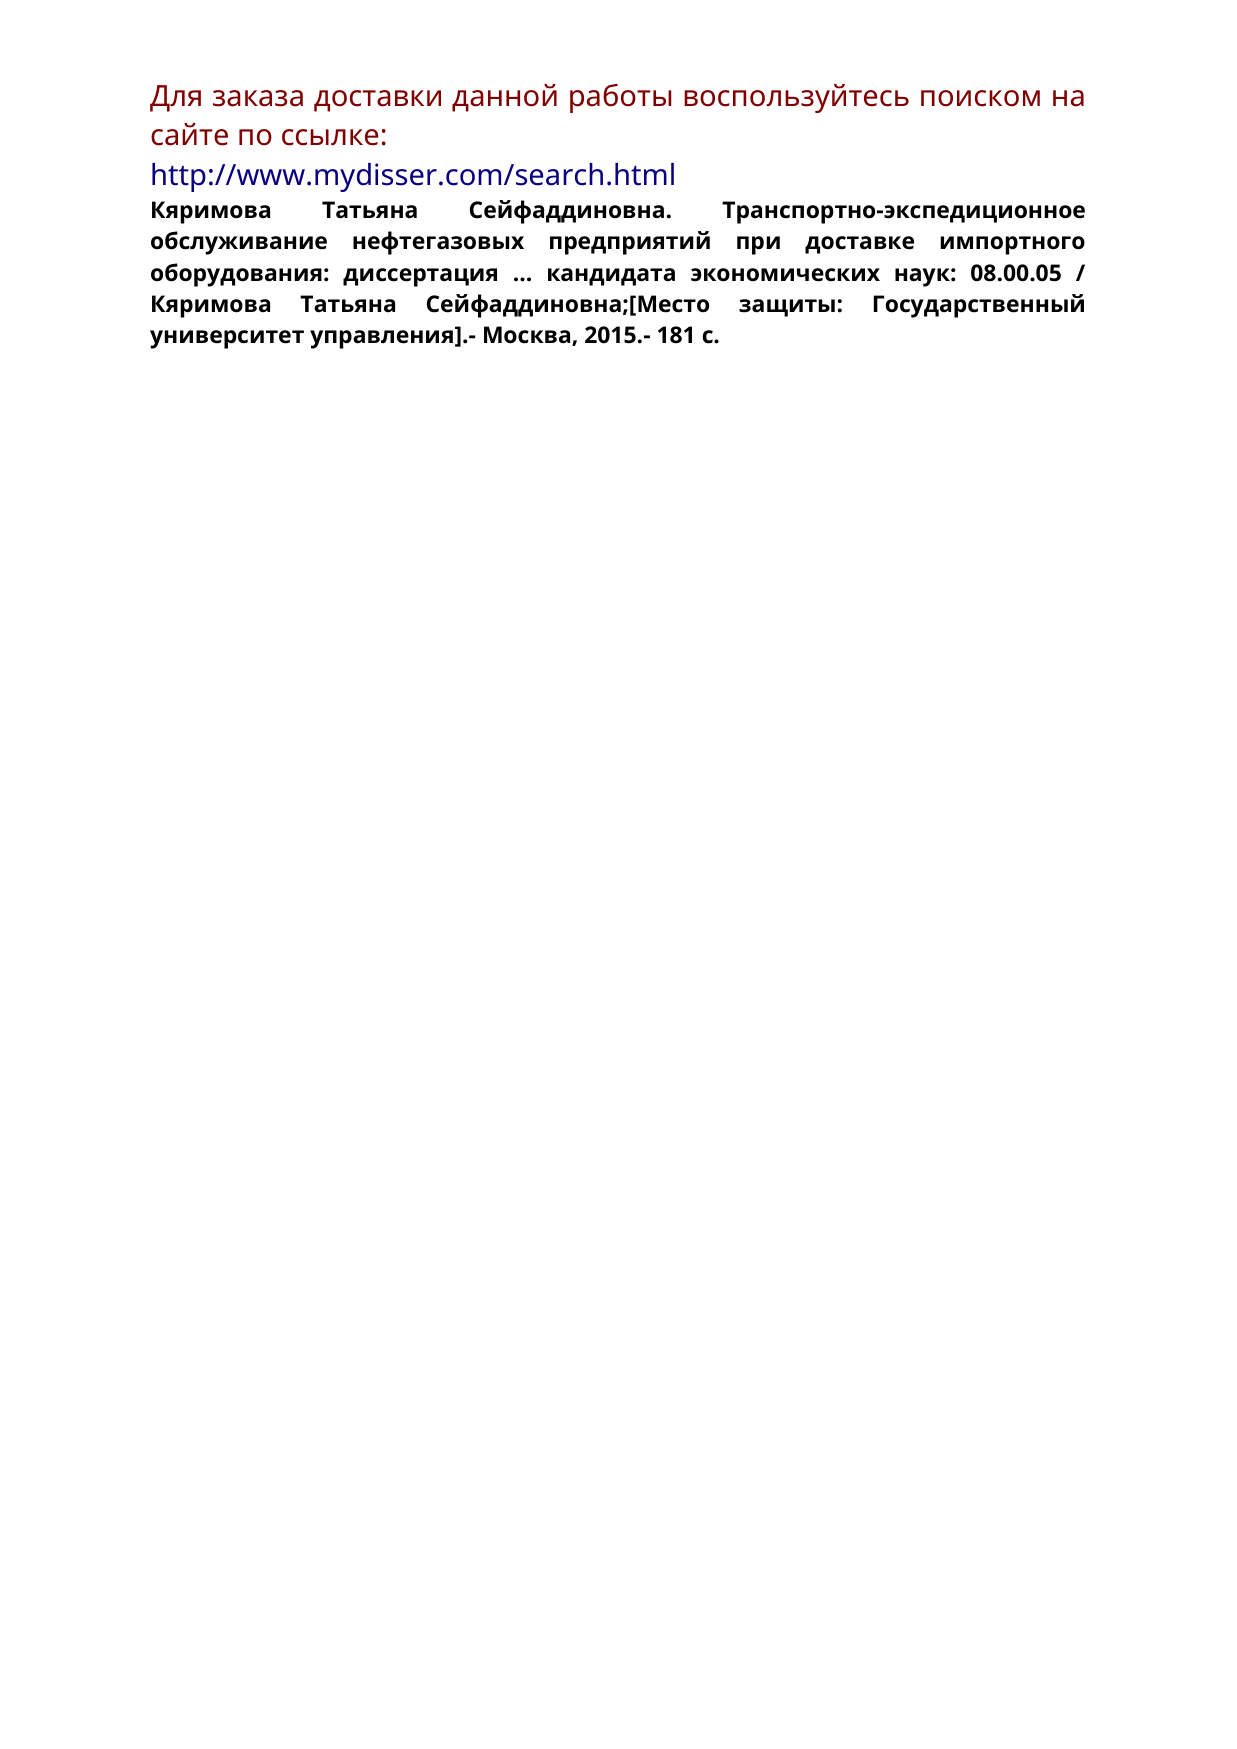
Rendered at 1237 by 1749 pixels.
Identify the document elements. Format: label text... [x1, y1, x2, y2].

text Кяримова Татьяна Сейфаддиновна. Транспортно-экспедиционное обслуживание нефтегазовых предприятий при доставке импортного оборудования: диссертация ... кандидата экономических наук: 08.00.05 / Кяримова Татьяна Сейфаддиновна;[Место защиты: Государственный университет управления].- Москва, 2015.- 181 с. [150, 194, 1086, 350]
